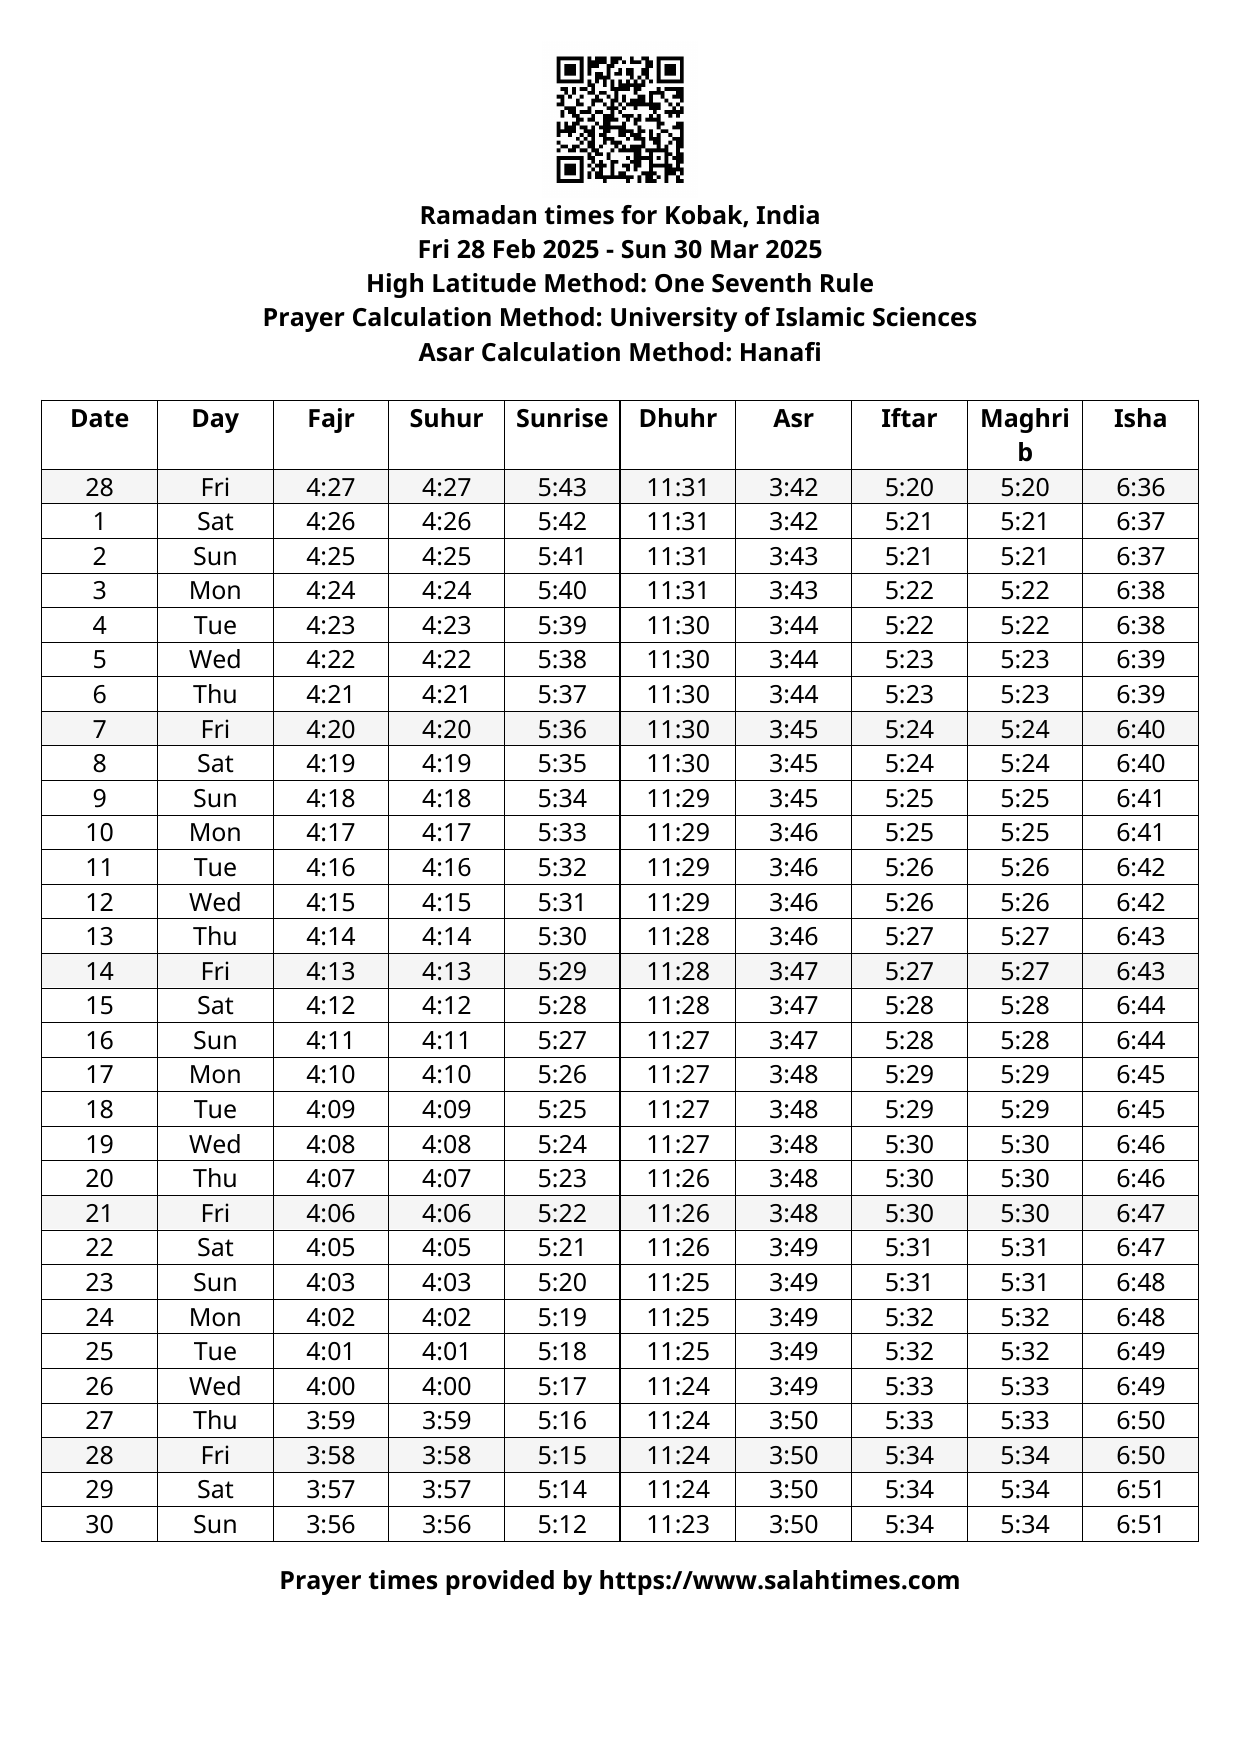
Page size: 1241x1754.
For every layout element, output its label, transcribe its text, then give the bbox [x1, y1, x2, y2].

table_cell 5:26 [505, 1058, 619, 1091]
table_cell 5:40 [505, 574, 619, 607]
table_cell 21 [42, 1196, 157, 1229]
table_cell 5:26 [968, 850, 1082, 884]
table_cell 4:00 [274, 1369, 388, 1402]
table_cell Sat [158, 989, 273, 1022]
table_cell 4:21 [274, 677, 388, 711]
table_cell 5:29 [852, 1058, 967, 1091]
table_cell 4:13 [274, 954, 388, 987]
table_cell 3:44 [736, 677, 851, 711]
table_cell 5:30 [968, 1196, 1082, 1229]
table_cell Wed [158, 1369, 273, 1402]
table_cell 5:29 [852, 1092, 967, 1126]
table_cell 4:10 [389, 1058, 504, 1091]
table_cell 5:30 [852, 1161, 967, 1195]
text Ramadan times for Kobak, India [42, 198, 1198, 232]
table_header Date [42, 401, 157, 469]
table_cell 10 [42, 816, 157, 849]
table_cell 4:21 [389, 677, 504, 711]
table_cell 4:13 [389, 954, 504, 987]
table_cell 4:05 [389, 1231, 504, 1264]
table_cell 5:30 [852, 1127, 967, 1160]
table_cell 4:14 [274, 919, 388, 953]
table_cell 5:15 [505, 1438, 619, 1472]
table_cell 6:40 [1083, 712, 1198, 745]
table_cell 17 [42, 1058, 157, 1091]
table_cell 3:46 [736, 816, 851, 849]
table_cell 5:26 [852, 850, 967, 884]
table_cell 5:18 [505, 1334, 619, 1368]
table_cell 5:20 [505, 1265, 619, 1299]
table_cell Tue [158, 608, 273, 642]
table_cell Wed [158, 885, 273, 918]
table_cell 11:25 [621, 1334, 735, 1368]
table_cell 12 [42, 885, 157, 918]
table_cell 5:28 [852, 989, 967, 1022]
table_cell 5:31 [968, 1265, 1082, 1299]
table_cell 5:29 [968, 1092, 1082, 1126]
table_cell 5:20 [968, 470, 1082, 503]
table_cell 5 [42, 643, 157, 676]
table_cell 11:24 [621, 1438, 735, 1472]
table_cell 5:23 [968, 643, 1082, 676]
table_cell 15 [42, 989, 157, 1022]
table_cell 11:30 [621, 643, 735, 676]
table_cell 4:24 [274, 574, 388, 607]
table_cell 3:48 [736, 1161, 851, 1195]
table_cell 6:40 [1083, 746, 1198, 780]
table_cell 3:49 [736, 1231, 851, 1264]
table_cell 4:07 [389, 1161, 504, 1195]
table_cell 3:49 [736, 1369, 851, 1402]
table_cell 3:47 [736, 1023, 851, 1057]
text High Latitude Method: One Seventh Rule [42, 266, 1198, 300]
table_cell 5:30 [968, 1161, 1082, 1195]
table_cell Tue [158, 1334, 273, 1368]
table_header Suhur [389, 401, 504, 469]
table_cell 5:21 [505, 1231, 619, 1264]
table_cell 11:28 [621, 989, 735, 1022]
table_cell 5:21 [852, 539, 967, 572]
table_cell 5:24 [505, 1127, 619, 1160]
table_cell 5:34 [852, 1473, 967, 1506]
table_cell 6:43 [1083, 954, 1198, 987]
table_cell 5:28 [968, 989, 1082, 1022]
table_cell 5:31 [852, 1231, 967, 1264]
table_cell 4:16 [274, 850, 388, 884]
table_cell 3:46 [736, 885, 851, 918]
table_cell 4:23 [389, 608, 504, 642]
table_cell 4:19 [389, 746, 504, 780]
table_cell 6:48 [1083, 1265, 1198, 1299]
table_cell 6:37 [1083, 539, 1198, 572]
table_cell 6:48 [1083, 1300, 1198, 1333]
table_cell 3:48 [736, 1127, 851, 1160]
table_cell 6:41 [1083, 781, 1198, 814]
table_cell 6:42 [1083, 885, 1198, 918]
table_cell 5:24 [968, 712, 1082, 745]
table_cell 5:22 [852, 608, 967, 642]
table_cell 2 [42, 539, 157, 572]
table_cell 11:24 [621, 1473, 735, 1506]
table_cell 5:42 [505, 504, 619, 538]
table_cell 4:06 [389, 1196, 504, 1229]
table_cell 4:06 [274, 1196, 388, 1229]
table_cell 4:22 [274, 643, 388, 676]
table_header Iftar [852, 401, 967, 469]
table_cell 4:01 [389, 1334, 504, 1368]
table_header Sunrise [505, 401, 619, 469]
table_cell 11:25 [621, 1300, 735, 1333]
table_cell 11:31 [621, 470, 735, 503]
table_cell 4:19 [274, 746, 388, 780]
table_cell 3:58 [389, 1438, 504, 1472]
table_cell 5:24 [852, 746, 967, 780]
table_cell 3:50 [736, 1473, 851, 1506]
table_cell 5:22 [505, 1196, 619, 1229]
table_cell 5:27 [852, 954, 967, 987]
table_cell 5:23 [852, 643, 967, 676]
table_cell 11:29 [621, 781, 735, 814]
table_cell 3:44 [736, 643, 851, 676]
table_cell Sun [158, 1507, 273, 1541]
table_cell 8 [42, 746, 157, 780]
table_cell 6:50 [1083, 1438, 1198, 1472]
table_cell 4:25 [389, 539, 504, 572]
table_cell 6:38 [1083, 574, 1198, 607]
table_cell 6:47 [1083, 1231, 1198, 1264]
table_cell 5:25 [852, 781, 967, 814]
table_cell 6:43 [1083, 919, 1198, 953]
table_cell 4:14 [389, 919, 504, 953]
table_cell Sat [158, 1473, 273, 1506]
table_cell 4:09 [274, 1092, 388, 1126]
table_cell 5:33 [852, 1369, 967, 1402]
table_cell 5:21 [968, 539, 1082, 572]
table_cell 11:27 [621, 1058, 735, 1091]
table_cell 11:27 [621, 1092, 735, 1126]
table_cell 5:16 [505, 1404, 619, 1437]
table_cell 6 [42, 677, 157, 711]
text Asar Calculation Method: Hanafi [42, 334, 1198, 368]
table_cell 4:00 [389, 1369, 504, 1402]
table_cell 5:32 [968, 1300, 1082, 1333]
table_cell 5:27 [968, 919, 1082, 953]
table_cell 4:05 [274, 1231, 388, 1264]
table_cell 3:58 [274, 1438, 388, 1472]
table_cell 11 [42, 850, 157, 884]
table_cell 5:33 [968, 1404, 1082, 1437]
table_cell 23 [42, 1265, 157, 1299]
table_cell 3:56 [274, 1507, 388, 1541]
table_cell Sun [158, 1023, 273, 1057]
table_cell Sat [158, 746, 273, 780]
table_header Maghrib [968, 401, 1082, 469]
table_cell 5:41 [505, 539, 619, 572]
table_cell 11:24 [621, 1404, 735, 1437]
table_cell 6:45 [1083, 1058, 1198, 1091]
table_cell 5:23 [505, 1161, 619, 1195]
table_cell Mon [158, 1300, 273, 1333]
table_cell 5:17 [505, 1369, 619, 1402]
table_cell 3:48 [736, 1092, 851, 1126]
table_cell 5:23 [852, 677, 967, 711]
table_cell 5:43 [505, 470, 619, 503]
table_cell 9 [42, 781, 157, 814]
table_cell 6:44 [1083, 1023, 1198, 1057]
table_cell 3:59 [274, 1404, 388, 1437]
table_cell 4:09 [389, 1092, 504, 1126]
table_cell 11:24 [621, 1369, 735, 1402]
table_cell 11:26 [621, 1161, 735, 1195]
table_cell 5:22 [852, 574, 967, 607]
table_cell Wed [158, 1127, 273, 1160]
table_cell 3:47 [736, 954, 851, 987]
table_cell Sun [158, 539, 273, 572]
table_cell Mon [158, 816, 273, 849]
table_cell 5:34 [968, 1438, 1082, 1472]
table_header Fajr [274, 401, 388, 469]
table_cell 4:15 [274, 885, 388, 918]
table_cell 5:28 [968, 1023, 1082, 1057]
table_cell 5:30 [968, 1127, 1082, 1160]
table_cell 6:36 [1083, 470, 1198, 503]
table_cell 4:03 [274, 1265, 388, 1299]
table_cell 3:50 [736, 1507, 851, 1541]
table_cell 3:46 [736, 919, 851, 953]
table_cell 13 [42, 919, 157, 953]
table_cell 5:21 [968, 504, 1082, 538]
table_cell Thu [158, 1404, 273, 1437]
table_cell 5:27 [505, 1023, 619, 1057]
table_cell 3:57 [389, 1473, 504, 1506]
table_cell Fri [158, 1196, 273, 1229]
table_cell 3:50 [736, 1438, 851, 1472]
table_cell 5:24 [968, 746, 1082, 780]
text Fri 28 Feb 2025 - Sun 30 Mar 2025 [42, 232, 1198, 266]
table_cell 4:02 [389, 1300, 504, 1333]
table_cell 5:39 [505, 608, 619, 642]
table_cell 5:34 [852, 1438, 967, 1472]
table_cell 11:27 [621, 1023, 735, 1057]
table_cell 6:39 [1083, 643, 1198, 676]
table_cell 5:25 [968, 781, 1082, 814]
table_cell 3:43 [736, 539, 851, 572]
table_cell 4:11 [389, 1023, 504, 1057]
table_cell 19 [42, 1127, 157, 1160]
table_cell 4:12 [274, 989, 388, 1022]
table_cell 3:42 [736, 504, 851, 538]
table_cell 6:49 [1083, 1334, 1198, 1368]
table_cell 6:41 [1083, 816, 1198, 849]
table_cell 3:42 [736, 470, 851, 503]
table_header Day [158, 401, 273, 469]
table_cell 3 [42, 574, 157, 607]
table_cell 11:31 [621, 504, 735, 538]
table_cell 11:27 [621, 1127, 735, 1160]
table_cell 4:17 [389, 816, 504, 849]
table_cell 28 [42, 1438, 157, 1472]
table_cell Thu [158, 919, 273, 953]
table_cell 4:27 [274, 470, 388, 503]
table_cell 4:18 [389, 781, 504, 814]
table_cell 6:44 [1083, 989, 1198, 1022]
table_cell 5:31 [505, 885, 619, 918]
table_cell 5:25 [852, 816, 967, 849]
table_cell Fri [158, 470, 273, 503]
table_cell 5:22 [968, 574, 1082, 607]
table_cell 5:33 [968, 1369, 1082, 1402]
table_cell 3:44 [736, 608, 851, 642]
table_cell 4:07 [274, 1161, 388, 1195]
table_cell 11:29 [621, 816, 735, 849]
table_cell 4:08 [274, 1127, 388, 1160]
table_cell 3:56 [389, 1507, 504, 1541]
table_cell 6:47 [1083, 1196, 1198, 1229]
table_cell 11:25 [621, 1265, 735, 1299]
table_cell 11:29 [621, 850, 735, 884]
table_cell 11:26 [621, 1196, 735, 1229]
table_cell 5:34 [852, 1507, 967, 1541]
table_cell Wed [158, 643, 273, 676]
table_cell 5:36 [505, 712, 619, 745]
table_cell Sat [158, 1231, 273, 1264]
table_cell 5:28 [505, 989, 619, 1022]
table_cell Thu [158, 677, 273, 711]
table_cell 11:23 [621, 1507, 735, 1541]
table_cell 3:45 [736, 712, 851, 745]
table_cell 5:34 [968, 1507, 1082, 1541]
table_cell 5:32 [505, 850, 619, 884]
table_cell Fri [158, 954, 273, 987]
table_cell 5:27 [968, 954, 1082, 987]
table_cell 3:49 [736, 1334, 851, 1368]
table_cell 11:28 [621, 954, 735, 987]
table_cell 11:30 [621, 677, 735, 711]
table_cell 5:37 [505, 677, 619, 711]
table_header Asr [736, 401, 851, 469]
table_cell 6:49 [1083, 1369, 1198, 1402]
table_cell 4:02 [274, 1300, 388, 1333]
table_cell 4:23 [274, 608, 388, 642]
table_cell 5:25 [968, 816, 1082, 849]
table_cell 4:15 [389, 885, 504, 918]
table_cell 5:12 [505, 1507, 619, 1541]
text Prayer Calculation Method: University of Islamic Sciences [42, 300, 1198, 334]
table_cell 26 [42, 1369, 157, 1402]
table_cell 4:10 [274, 1058, 388, 1091]
table_cell 1 [42, 504, 157, 538]
table_cell 3:49 [736, 1265, 851, 1299]
table_cell 4 [42, 608, 157, 642]
table_cell 5:25 [505, 1092, 619, 1126]
table_cell 5:38 [505, 643, 619, 676]
table_cell 4:26 [274, 504, 388, 538]
table_cell 5:32 [852, 1334, 967, 1368]
table_cell 3:45 [736, 781, 851, 814]
table_cell 6:46 [1083, 1127, 1198, 1160]
table_header Dhuhr [621, 401, 735, 469]
table_cell 5:22 [968, 608, 1082, 642]
table_cell 6:42 [1083, 850, 1198, 884]
table_cell 5:33 [852, 1404, 967, 1437]
table_cell 5:30 [505, 919, 619, 953]
table_cell Mon [158, 1058, 273, 1091]
table_cell 5:29 [505, 954, 619, 987]
table_cell 4:24 [389, 574, 504, 607]
table_cell Tue [158, 850, 273, 884]
table_cell 6:38 [1083, 608, 1198, 642]
table_cell 14 [42, 954, 157, 987]
table_cell 4:22 [389, 643, 504, 676]
table_cell 11:26 [621, 1231, 735, 1264]
table_header Isha [1083, 401, 1198, 469]
table_cell 3:46 [736, 850, 851, 884]
table_cell 24 [42, 1300, 157, 1333]
table_cell 5:27 [852, 919, 967, 953]
table_cell 5:30 [852, 1196, 967, 1229]
table_cell 5:32 [852, 1300, 967, 1333]
table_cell 5:21 [852, 504, 967, 538]
table_cell 5:34 [968, 1473, 1082, 1506]
table_cell 27 [42, 1404, 157, 1437]
table_cell 5:33 [505, 816, 619, 849]
table_cell 5:29 [968, 1058, 1082, 1091]
table_cell 11:31 [621, 539, 735, 572]
table_cell 5:19 [505, 1300, 619, 1333]
table_cell 11:29 [621, 885, 735, 918]
table_cell 5:20 [852, 470, 967, 503]
table_cell Sun [158, 781, 273, 814]
table_cell 5:23 [968, 677, 1082, 711]
table_cell 30 [42, 1507, 157, 1541]
table_cell 4:17 [274, 816, 388, 849]
picture [542, 41, 699, 198]
table_cell 5:34 [505, 781, 619, 814]
table_cell 7 [42, 712, 157, 745]
table_cell 3:43 [736, 574, 851, 607]
table_cell 6:45 [1083, 1092, 1198, 1126]
table_cell 11:30 [621, 746, 735, 780]
table_cell 3:57 [274, 1473, 388, 1506]
table_cell Sun [158, 1265, 273, 1299]
table_cell 5:26 [968, 885, 1082, 918]
table_cell 3:50 [736, 1404, 851, 1437]
table_cell 4:25 [274, 539, 388, 572]
table_cell 25 [42, 1334, 157, 1368]
table_cell 4:11 [274, 1023, 388, 1057]
table_cell 18 [42, 1092, 157, 1126]
table_cell Sat [158, 504, 273, 538]
table_cell 16 [42, 1023, 157, 1057]
table_cell 5:32 [968, 1334, 1082, 1368]
table_cell 5:35 [505, 746, 619, 780]
table_cell 4:16 [389, 850, 504, 884]
table_cell 3:48 [736, 1196, 851, 1229]
table_cell 11:31 [621, 574, 735, 607]
table_cell 6:50 [1083, 1404, 1198, 1437]
table_cell 6:46 [1083, 1161, 1198, 1195]
table_cell 11:30 [621, 712, 735, 745]
table_cell 3:48 [736, 1058, 851, 1091]
table_cell 29 [42, 1473, 157, 1506]
table_cell 4:18 [274, 781, 388, 814]
text Prayer times provided by https://www.salahtimes.com [42, 1563, 1198, 1597]
table_cell 28 [42, 470, 157, 503]
table_cell 11:30 [621, 608, 735, 642]
table_cell 4:08 [389, 1127, 504, 1160]
table_cell 4:20 [389, 712, 504, 745]
table_cell 3:45 [736, 746, 851, 780]
table_cell 5:26 [852, 885, 967, 918]
table_cell 6:51 [1083, 1473, 1198, 1506]
table_cell Thu [158, 1161, 273, 1195]
table_cell 20 [42, 1161, 157, 1195]
table_cell Fri [158, 712, 273, 745]
table_cell 6:37 [1083, 504, 1198, 538]
table_cell 3:59 [389, 1404, 504, 1437]
table_cell 5:14 [505, 1473, 619, 1506]
table_cell 4:20 [274, 712, 388, 745]
table_cell 11:28 [621, 919, 735, 953]
table_cell 3:47 [736, 989, 851, 1022]
table_cell 3:49 [736, 1300, 851, 1333]
table_cell 4:27 [389, 470, 504, 503]
table_cell 4:03 [389, 1265, 504, 1299]
table_cell 5:31 [852, 1265, 967, 1299]
table_cell 5:24 [852, 712, 967, 745]
table_cell 4:01 [274, 1334, 388, 1368]
table_cell 22 [42, 1231, 157, 1264]
table_cell 5:28 [852, 1023, 967, 1057]
table_cell 6:39 [1083, 677, 1198, 711]
table_cell 4:12 [389, 989, 504, 1022]
table_cell 6:51 [1083, 1507, 1198, 1541]
table_cell 4:26 [389, 504, 504, 538]
table_cell Fri [158, 1438, 273, 1472]
table_cell Mon [158, 574, 273, 607]
table_cell Tue [158, 1092, 273, 1126]
table_cell 5:31 [968, 1231, 1082, 1264]
